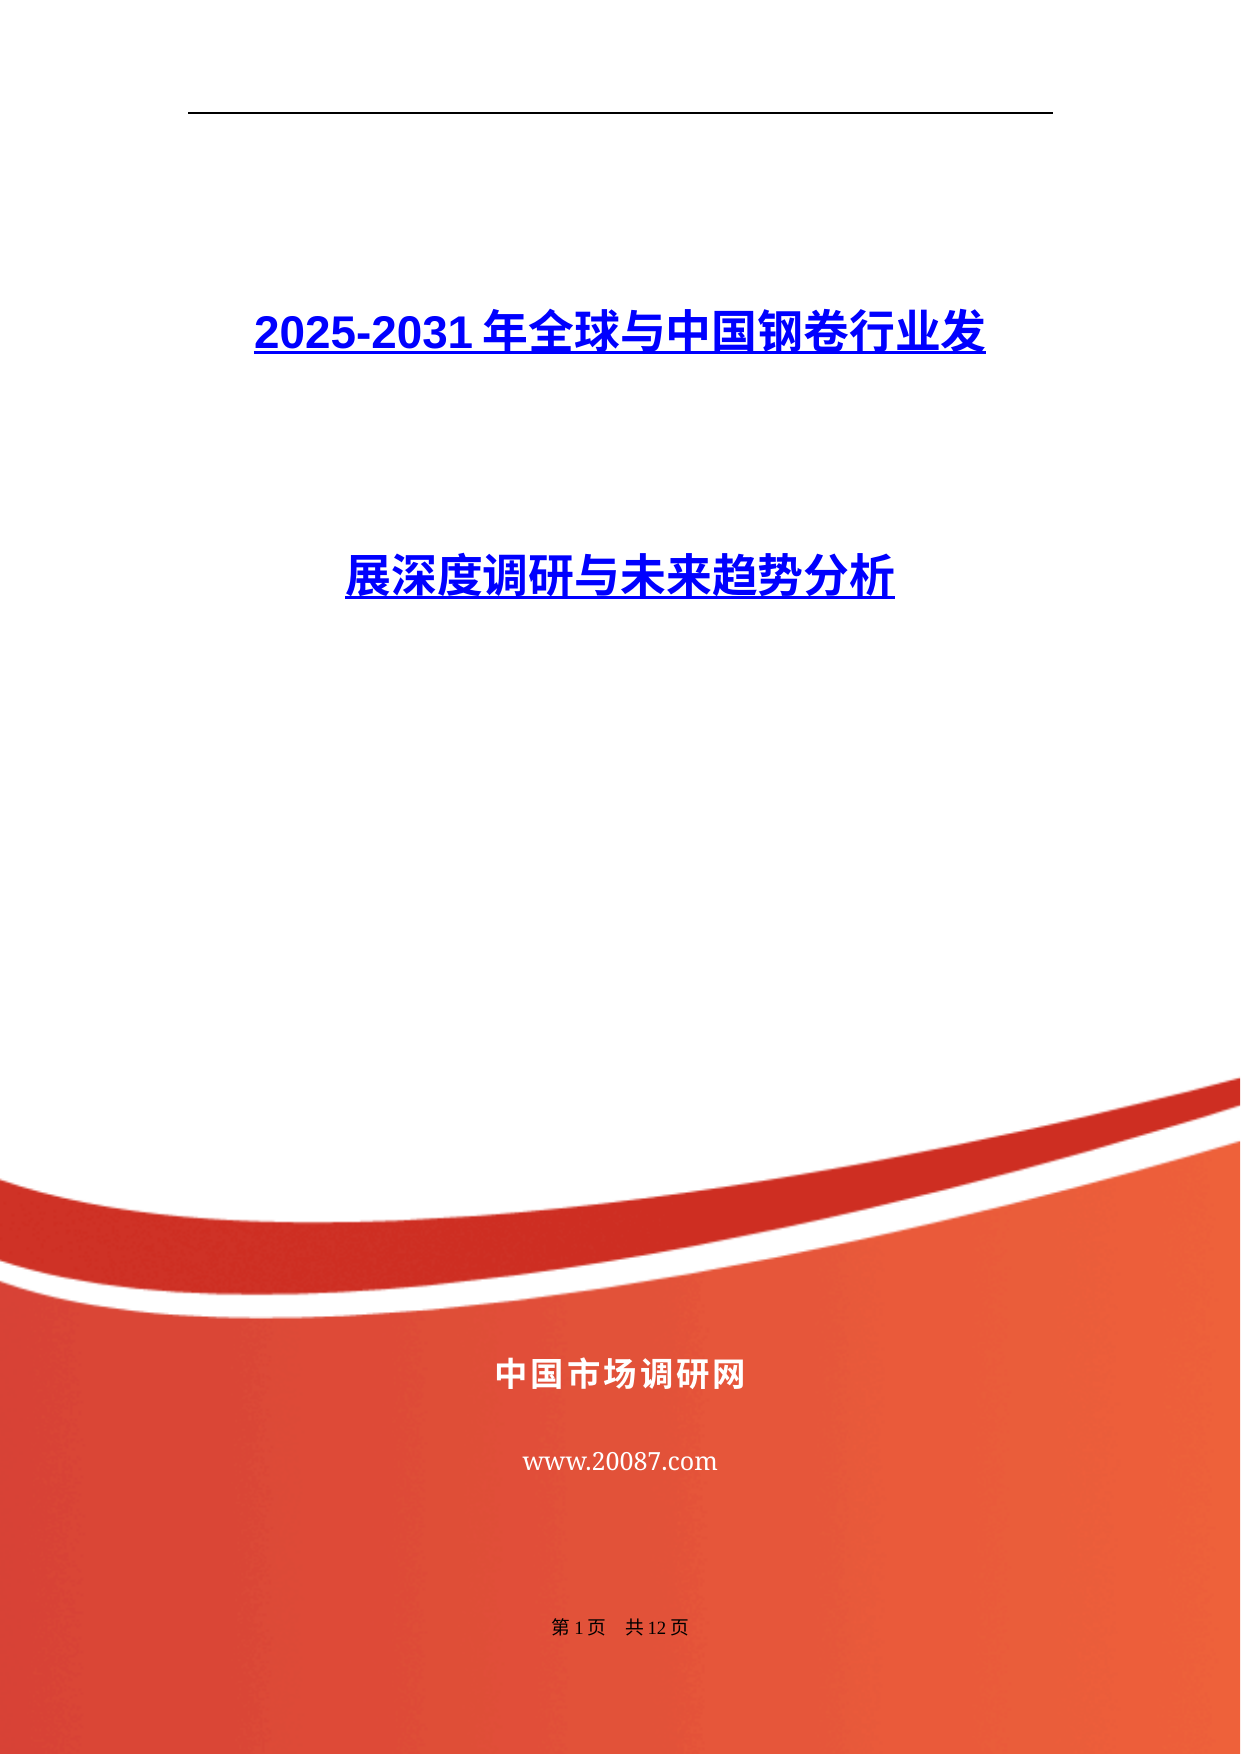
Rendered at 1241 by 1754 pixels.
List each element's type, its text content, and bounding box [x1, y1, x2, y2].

table_header 2025-2031年全球与中国钢卷行业发展深度调研与未来趋势分析 [188, 207, 1053, 773]
subtitle 中国市场调研网 [187, 1339, 1053, 1404]
text www.20087.com [187, 1428, 1053, 1493]
picture [0, 1006, 1241, 1754]
